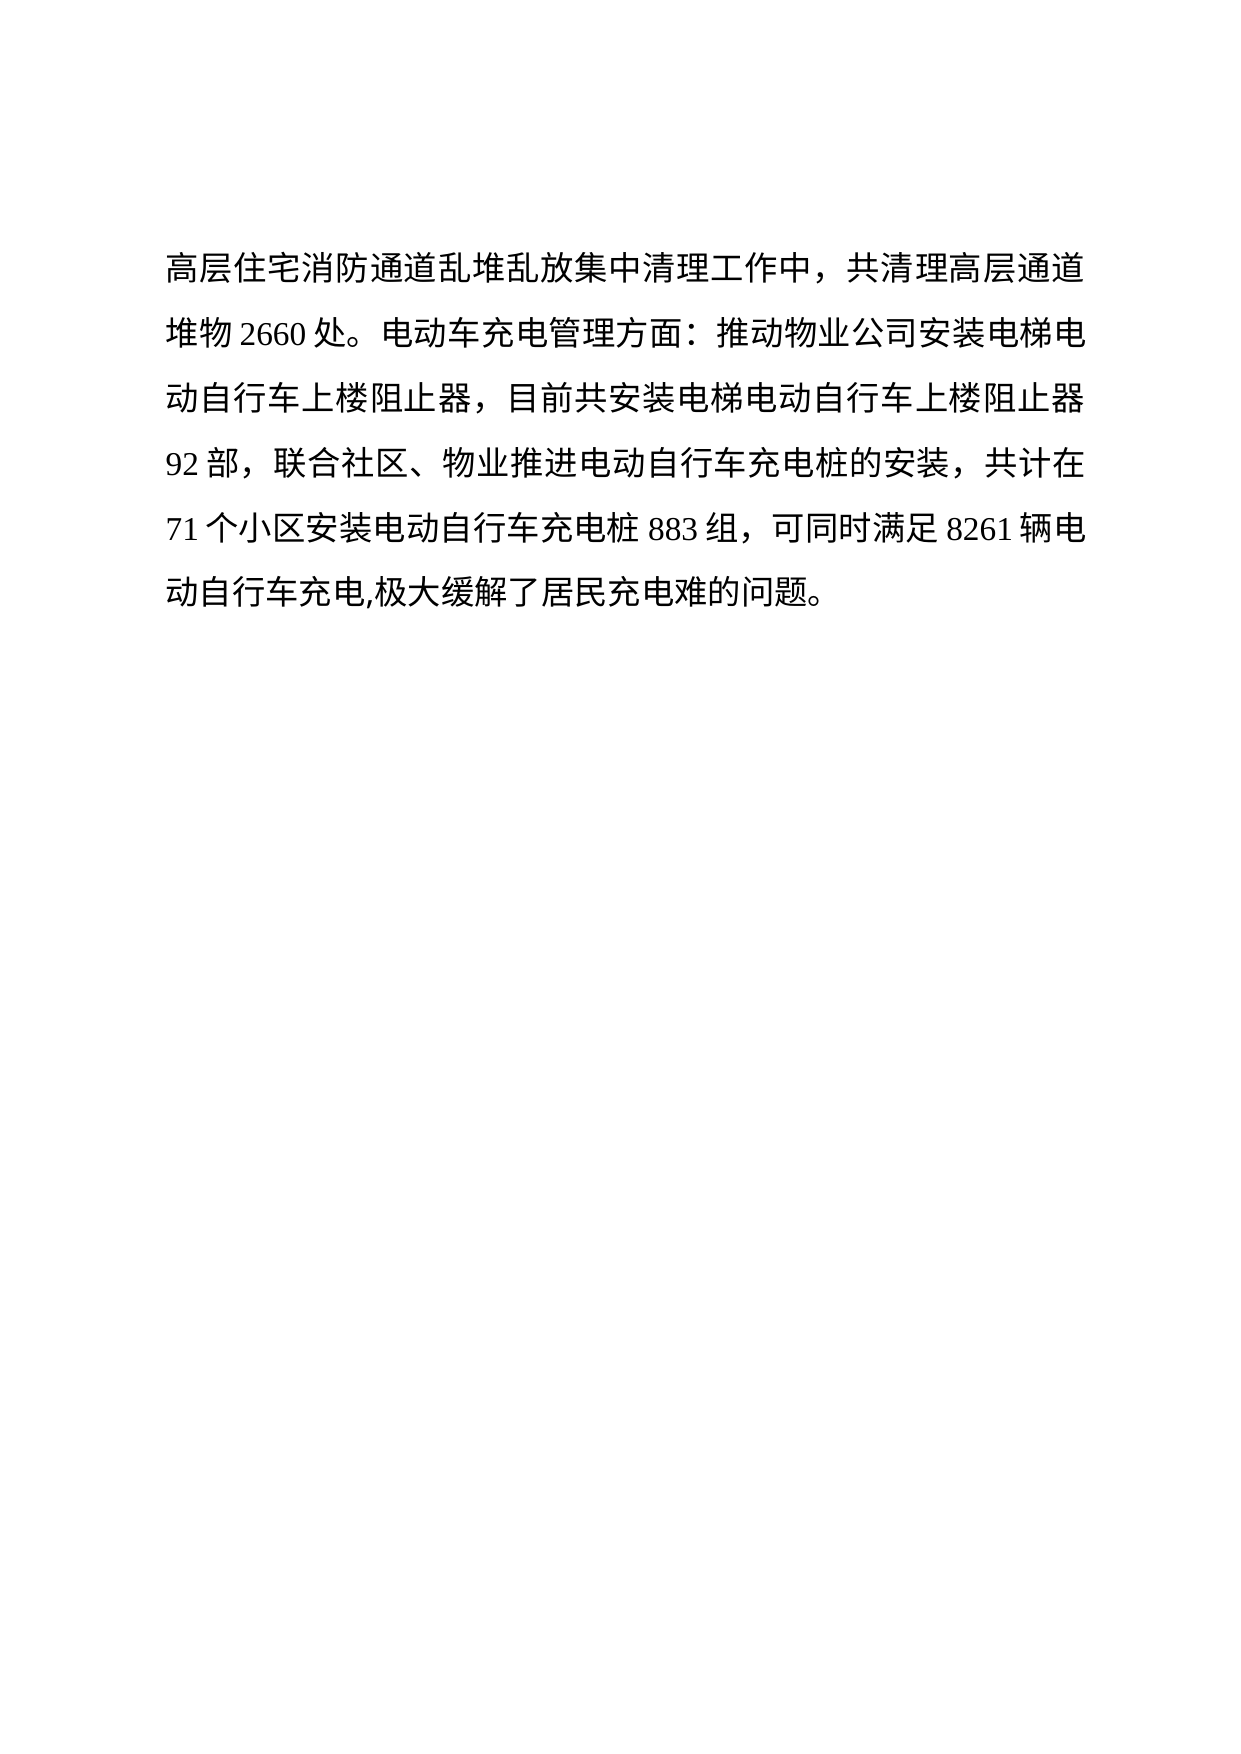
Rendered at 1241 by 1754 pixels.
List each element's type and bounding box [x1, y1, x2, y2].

text [165, 233, 1087, 623]
